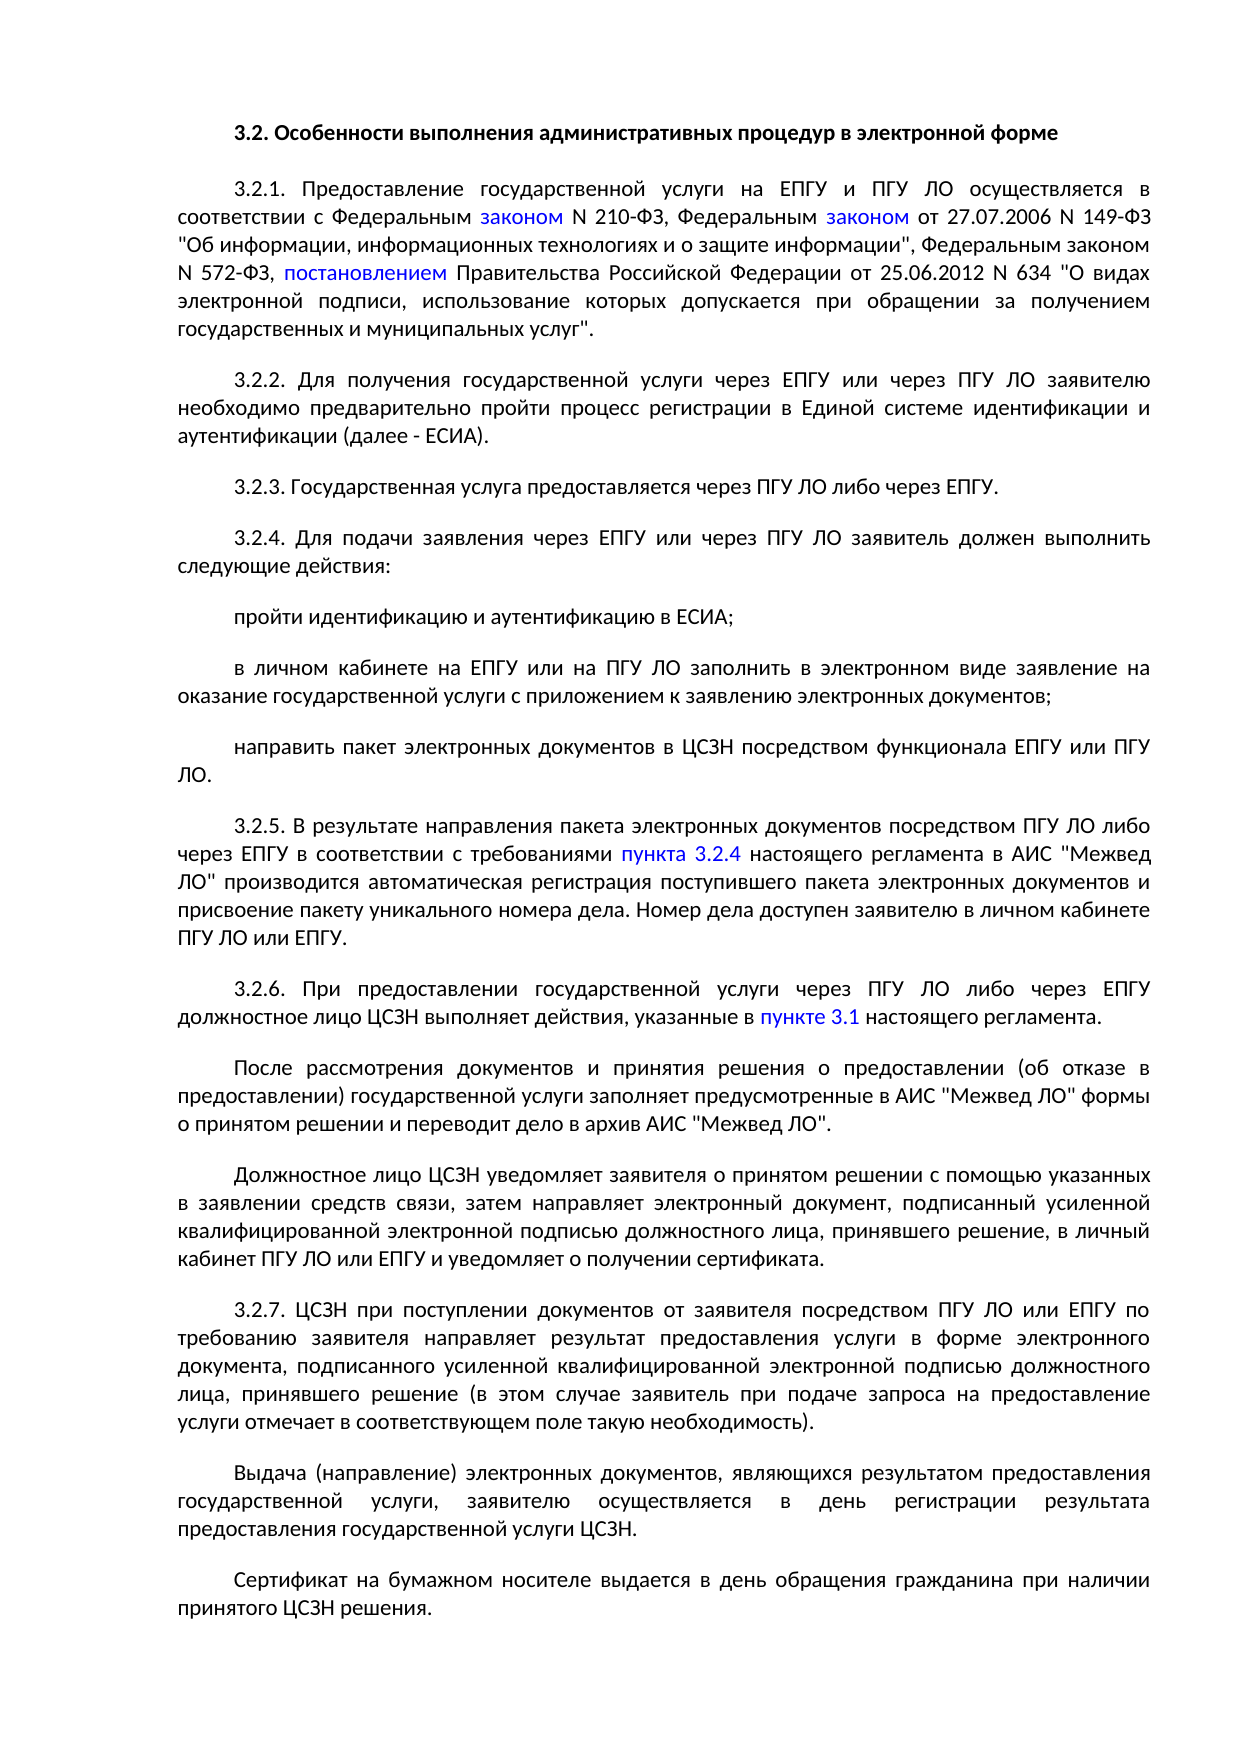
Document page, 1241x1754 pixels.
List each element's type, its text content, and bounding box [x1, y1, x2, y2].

text в личном кабинете на ЕПГУ или на ПГУ ЛО заполнить в электронном виде заявление на оказание государственной услуги с приложением к заявлению электронных документов; [177, 653, 1152, 709]
text Должностное лицо ЦСЗН уведомляет заявителя о принятом решении с помощью указанных в заявлении средств связи, затем направляет электронный документ, подписанный усиленной квалифицированной электронной подписью должностного лица, принявшего решение, в личный кабинет ПГУ ЛО или ЕПГУ и уведомляет о получении сертификата. [177, 1160, 1152, 1272]
text 3.2.1. Предоставление государственной услуги на ЕПГУ и ПГУ ЛО осуществляется в соответствии с Федеральным законом N 210-ФЗ, Федеральным законом от 27.07.2006 N 149-ФЗ "Об информации, информационных технологиях и о защите информации", Федеральным законом N 572-ФЗ, постановлением Правительства Российской Федерации от 25.06.2012 N 634 "О видах электронной подписи, использование которых допускается при обращении за получением государственных и муниципальных услуг". [177, 174, 1152, 342]
text 3.2.3. Государственная услуга предоставляется через ПГУ ЛО либо через ЕПГУ. [177, 472, 1152, 500]
text 3.2.2. Для получения государственной услуги через ЕПГУ или через ПГУ ЛО заявителю необходимо предварительно пройти процесс регистрации в Единой системе идентификации и аутентификации (далее - ЕСИА). [177, 365, 1152, 449]
text направить пакет электронных документов в ЦСЗН посредством функционала ЕПГУ или ПГУ ЛО. [177, 732, 1152, 788]
text 3.2.4. Для подачи заявления через ЕПГУ или через ПГУ ЛО заявитель должен выполнить следующие действия: [177, 523, 1152, 579]
text 3.2.7. ЦСЗН при поступлении документов от заявителя посредством ПГУ ЛО или ЕПГУ по требованию заявителя направляет результат предоставления услуги в форме электронного документа, подписанного усиленной квалифицированной электронной подписью должностного лица, принявшего решение (в этом случае заявитель при подаче запроса на предоставление услуги отмечает в соответствующем поле такую необходимость). [177, 1295, 1152, 1435]
text Сертификат на бумажном носителе выдается в день обращения гражданина при наличии принятого ЦСЗН решения. [177, 1565, 1152, 1621]
text После рассмотрения документов и принятия решения о предоставлении (об отказе в предоставлении) государственной услуги заполняет предусмотренные в АИС "Межвед ЛО" формы о принятом решении и переводит дело в архив АИС "Межвед ЛО". [177, 1053, 1152, 1137]
text 3.2.5. В результате направления пакета электронных документов посредством ПГУ ЛО либо через ЕПГУ в соответствии с требованиями пункта 3.2.4 настоящего регламента в АИС "Межвед ЛО" производится автоматическая регистрация поступившего пакета электронных документов и присвоение пакету уникального номера дела. Номер дела доступен заявителю в личном кабинете ПГУ ЛО или ЕПГУ. [177, 811, 1152, 951]
text Выдача (направление) электронных документов, являющихся результатом предоставления государственной услуги, заявителю осуществляется в день регистрации результата предоставления государственной услуги ЦСЗН. [177, 1458, 1152, 1542]
text 3.2.6. При предоставлении государственной услуги через ПГУ ЛО либо через ЕПГУ должностное лицо ЦСЗН выполняет действия, указанные в пункте 3.1 настоящего регламента. [177, 974, 1152, 1030]
text пройти идентификацию и аутентификацию в ЕСИА; [177, 602, 1152, 630]
title 3.2. Особенности выполнения административных процедур в электронной форме [177, 118, 1152, 146]
